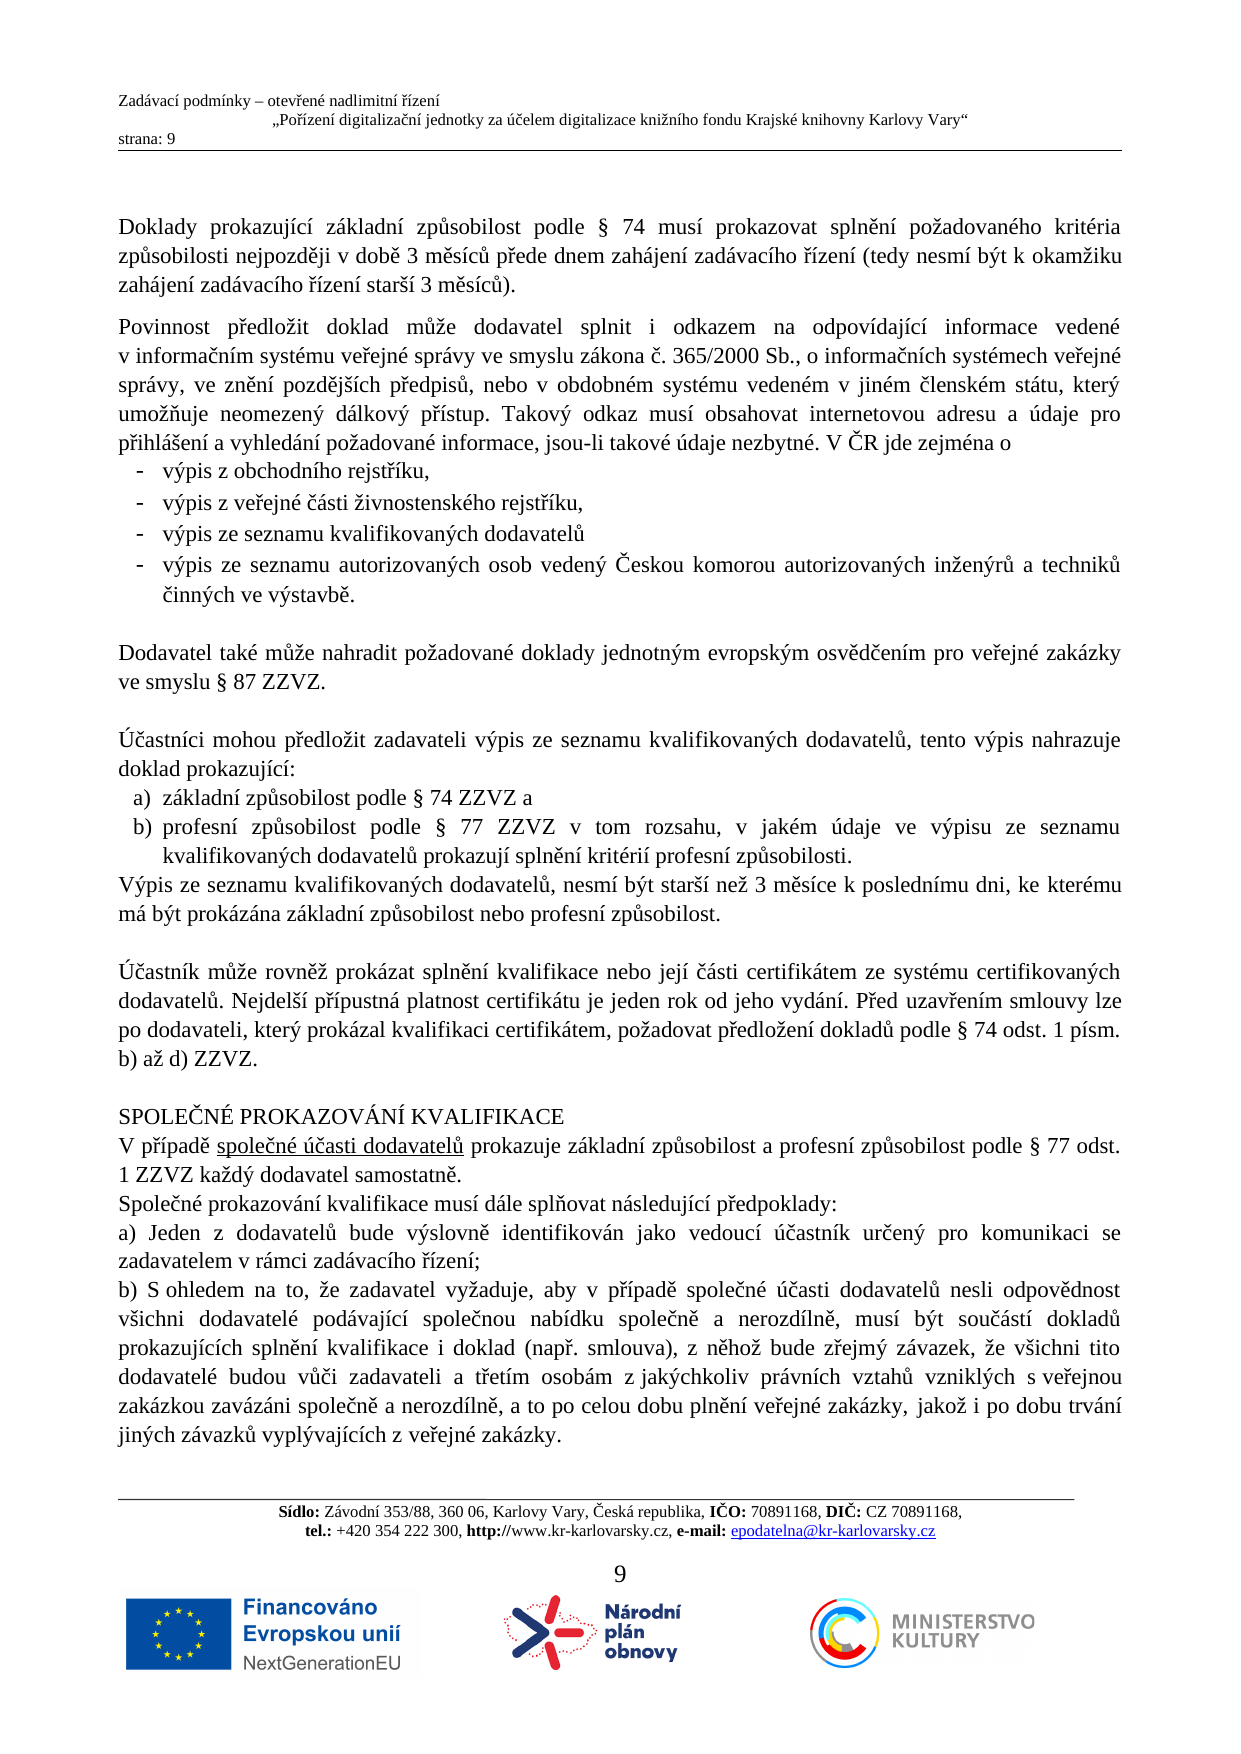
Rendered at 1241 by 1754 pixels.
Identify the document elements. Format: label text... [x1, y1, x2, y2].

text Výpis ze seznamu kvalifikovaných dodavatelů, nesmí být starší než 3 měsíce k poslednímu dni, ke kterému má být prokázána základní způsobilost nebo profesní způsobilost. [118, 871, 1122, 926]
list základní způsobilost podle § 74 ZZVZ a [133, 784, 1122, 811]
list profesní způsobilost podle § 77 ZZVZ v tom rozsahu, v jakém údaje ve výpisu ze seznamu kvalifikovaných dodavatelů prokazují splnění kritérií profesní způsobilosti. [133, 813, 1122, 868]
list výpis ze seznamu kvalifikovaných dodavatelů [133, 520, 1122, 548]
text SPOLEČNÉ PROKAZOVÁNÍ KVALIFIKACE [118, 1103, 1122, 1129]
text a) Jeden z dodavatelů bude výslovně identifikován jako vedoucí účastník určený pro komunikaci se zadavatelem v rámci zadávacího řízení; [118, 1219, 1122, 1274]
text Dodavatel také může nahradit požadované doklady jednotným evropským osvědčením pro veřejné zakázky ve smyslu § 87 ZZVZ. [118, 639, 1122, 695]
picture [118, 1587, 421, 1679]
list výpis ze seznamu autorizovaných osob vedený Českou komorou autorizovaných inženýrů a techniků činných ve výstavbě. [133, 551, 1122, 608]
picture [810, 1598, 1035, 1668]
picture [503, 1595, 682, 1670]
text V případě společné účasti dodavatelů prokazuje základní způsobilost a profesní způsobilost podle § 77 odst. 1 ZZVZ každý dodavatel samostatně. [118, 1132, 1122, 1187]
text Doklady prokazující základní způsobilost podle § 74 musí prokazovat splnění požadovaného kritéria způsobilosti nejpozději v době 3 měsíců přede dnem zahájení zadávacího řízení (tedy nesmí být k okamžiku zahájení zadávacího řízení starší 3 měsíců). [118, 213, 1122, 298]
text Účastník může rovněž prokázat splnění kvalifikace nebo její části certifikátem ze systému certifikovaných dodavatelů. Nejdelší přípustná platnost certifikátu je jeden rok od jeho vydání. Před uzavřením smlouvy lze po dodavateli, který prokázal kvalifikaci certifikátem, požadovat předložení dokladů podle § 74 odst. 1 písm. b) až d) ZZVZ. [118, 958, 1122, 1071]
text b) S ohledem na to, že zadavatel vyžaduje, aby v případě společné účasti dodavatelů nesli odpovědnost všichni dodavatelé podávající společnou nabídku společně a nerozdílně, musí být součástí dokladů prokazujících splnění kvalifikace i doklad (např. smlouva), z něhož bude zřejmý závazek, že všichni tito dodavatelé budou vůči zadavateli a třetím osobám z jakýchkoliv právních vztahů vzniklých s veřejnou zakázkou zavázáni společně a nerozdílně, a to po celou dobu plnění veřejné zakázky, jakož i po dobu trvání jiných závazků vyplývajících z veřejné zakázky. [118, 1277, 1122, 1448]
text Účastníci mohou předložit zadavateli výpis ze seznamu kvalifikovaných dodavatelů, tento výpis nahrazuje doklad prokazující: [118, 726, 1122, 782]
text Společné prokazování kvalifikace musí dále splňovat následující předpoklady: [118, 1190, 1122, 1216]
text Povinnost předložit doklad může dodavatel splnit i odkazem na odpovídající informace vedené v informačním systému veřejné správy ve smyslu zákona č. 365/2000 Sb., o informačních systémech veřejné správy, ve znění pozdějších předpisů, nebo v obdobném systému vedeném v jiném členském státu, který umožňuje neomezený dálkový přístup. Takový odkaz musí obsahovat internetovou adresu a údaje pro přihlášení a vyhledání požadované informace, jsou-li takové údaje nezbytné. V ČR jde zejména o [118, 313, 1122, 455]
list výpis z veřejné části živnostenského rejstříku, [133, 489, 1122, 517]
list výpis z obchodního rejstříku, [133, 458, 1122, 486]
